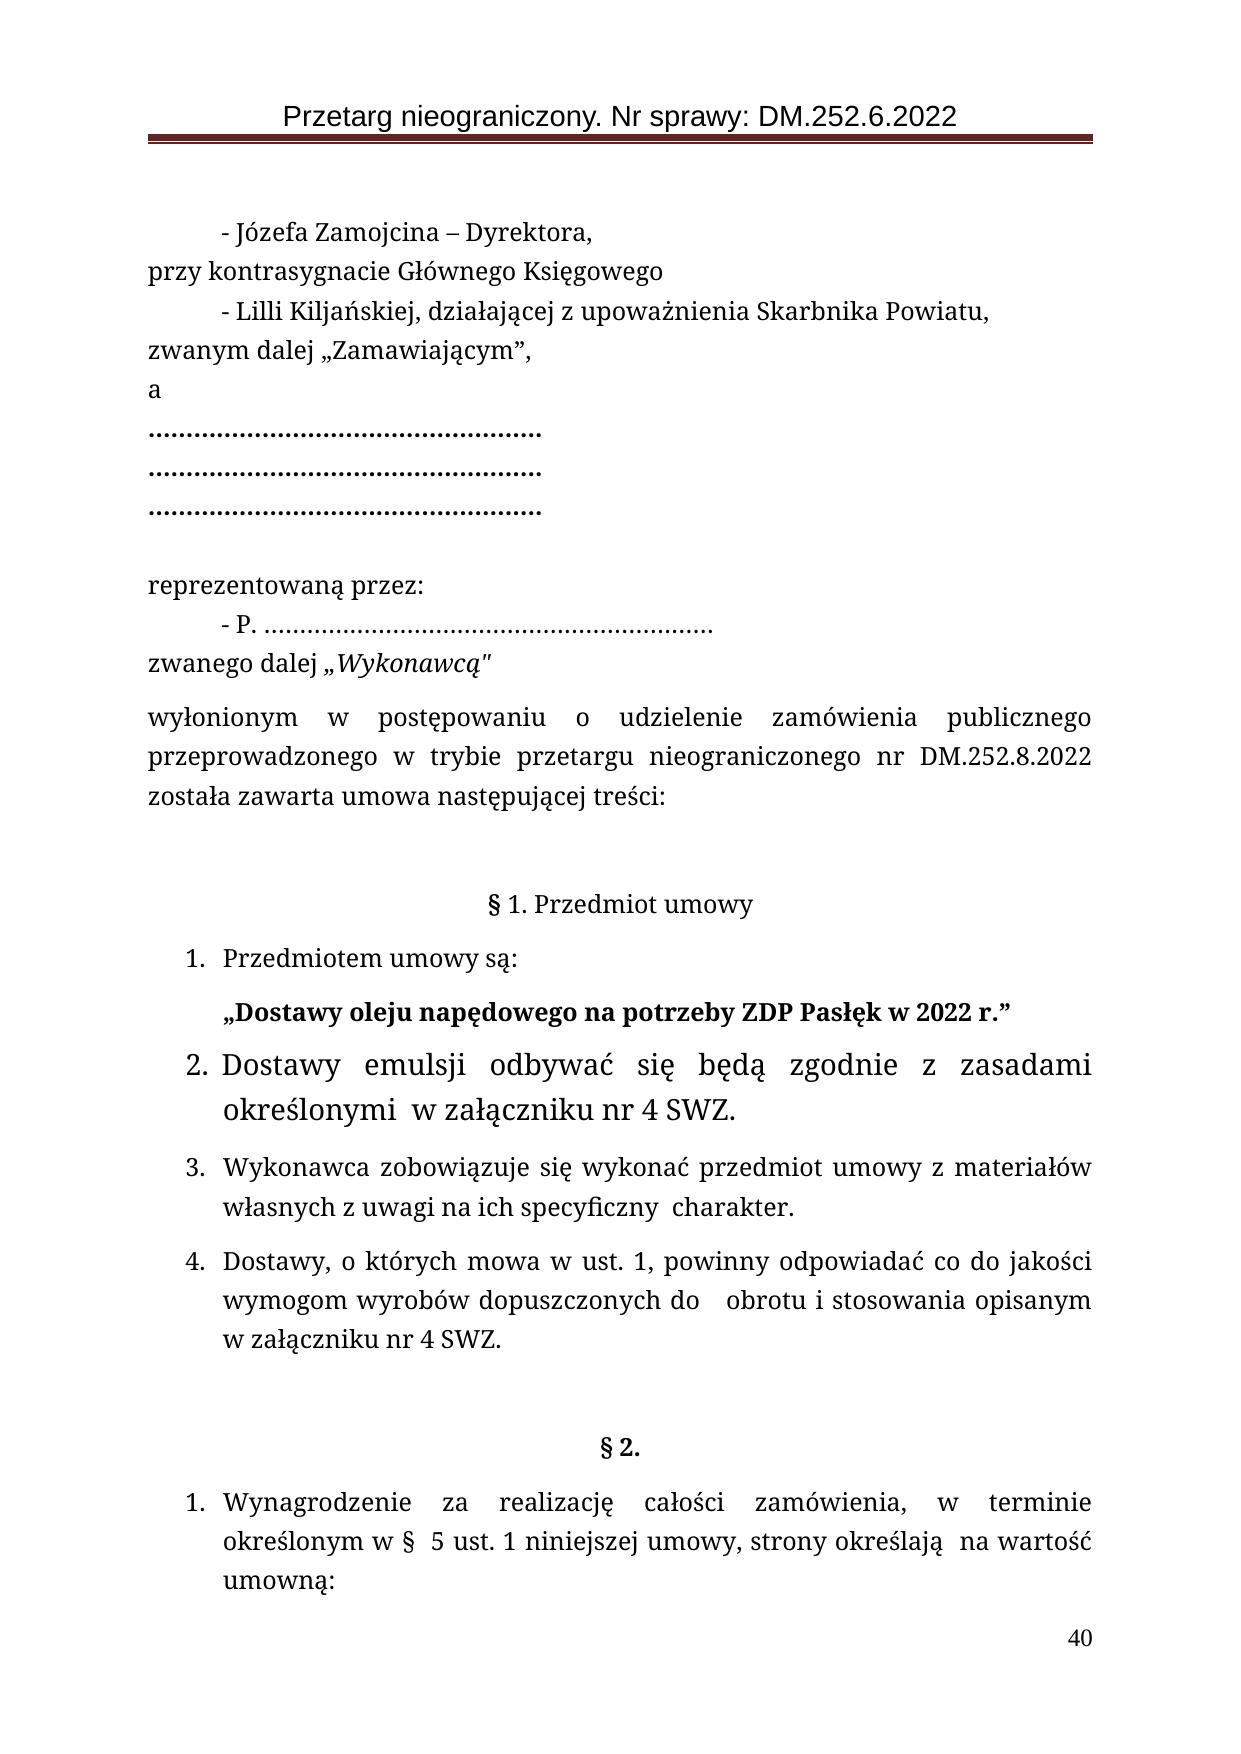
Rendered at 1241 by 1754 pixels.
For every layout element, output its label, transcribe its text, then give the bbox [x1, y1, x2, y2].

list Wynagrodzenie za realizację całości zamówienia, w terminie określonym w § 5 ust. 1 niniejszej umowy, strony określają na wartość umowną: [185, 1484, 1093, 1597]
list Dostawy emulsji odbywać się będą zgodnie z zasadami określonymi w załączniku nr 4 SWZ. [185, 1044, 1093, 1129]
text przy kontrasygnacie Głównego Księgowego [148, 254, 1093, 288]
list „Dostawy oleju napędowego na potrzeby ZDP Pasłęk w 2022 r.” [223, 995, 1093, 1029]
text wyłonionym w postępowaniu o udzielenie zamówienia publicznego przeprowadzonego w trybie przetargu nieograniczonego nr DM.252.8.2022 została zawarta umowa następującej treści: [148, 700, 1093, 812]
text a [148, 371, 1093, 406]
text zwanego dalej „Wykonawcą" [148, 646, 1093, 680]
list Przedmiotem umowy są: [185, 941, 1093, 975]
text ……………………………………………. [148, 489, 1093, 523]
text ……………………………………………. [148, 450, 1093, 484]
text § 2. [148, 1430, 1093, 1464]
text § 1. Przedmiot umowy [148, 886, 1093, 921]
text zwanym dalej „Zamawiającym”, [148, 332, 1093, 366]
text - P. ……………………………………………………… [148, 606, 1093, 641]
text - Józefa Zamojcina – Dyrektora, [148, 215, 1093, 249]
list Wykonawca zobowiązuje się wykonać przedmiot umowy z materiałów własnych z uwagi na ich specyficzny charakter. [185, 1150, 1093, 1223]
text reprezentowaną przez: [148, 567, 1093, 601]
text - Lilli Kiljańskiej, działającej z upoważnienia Skarbnika Powiatu, [148, 293, 1093, 327]
text ……………………………………………. [148, 411, 1093, 445]
list Dostawy, o których mowa w ust. 1, powinny odpowiadać co do jakości wymogom wyrobów dopuszczonych do obrotu i stosowania opisanym w załączniku nr 4 SWZ. [185, 1243, 1093, 1356]
